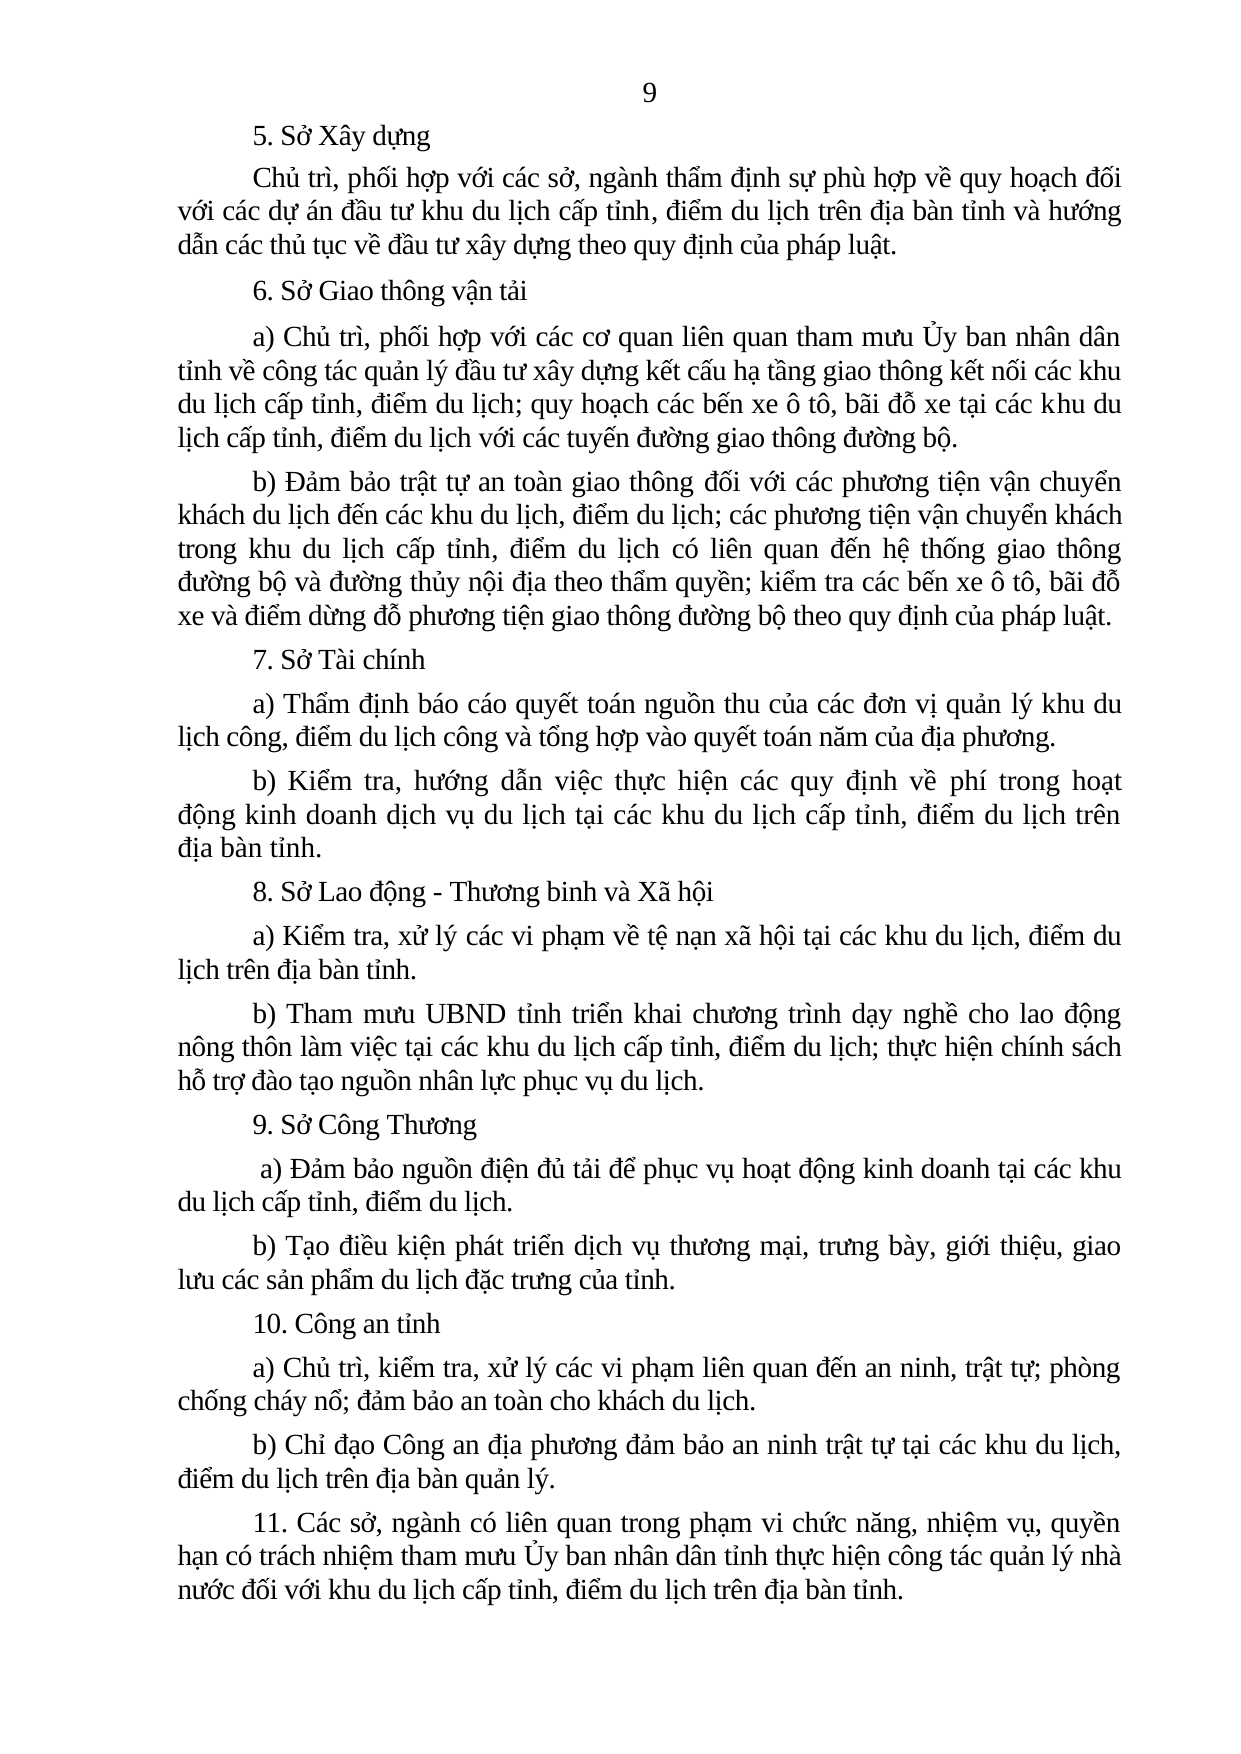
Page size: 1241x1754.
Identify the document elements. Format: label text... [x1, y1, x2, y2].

text 7. Sở Tài chính [177, 642, 1122, 675]
text Chủ trì, phối hợp với các sở, ngành thẩm định sự phù hợp về quy hoạch đối với các dự án đầu tư khu du lịch cấp tỉnh, điểm du lịch trên địa bàn tỉnh và hướng dẫn các thủ tục về đầu tư xây dựng theo quy định của pháp luật. [177, 160, 1122, 261]
text a) Đảm bảo nguồn điện đủ tải để phục vụ hoạt động kinh doanh tại các khu du lịch cấp tỉnh, điểm du lịch. [177, 1151, 1122, 1218]
text 9. Sở Công Thương [177, 1107, 1122, 1140]
text 6. Sở Giao thông vận tải [177, 273, 1122, 307]
text 11. Các sở, ngành có liên quan trong phạm vi chức năng, nhiệm vụ, quyền hạn có trách nhiệm tham mưu Ủy ban nhân dân tỉnh thực hiện công tác quản lý nhà nước đối với khu du lịch cấp tỉnh, điểm du lịch trên địa bàn tỉnh. [177, 1505, 1122, 1605]
text 10. Công an tỉnh [177, 1306, 1122, 1339]
text b) Kiểm tra, hướng dẫn việc thực hiện các quy định về phí trong hoạt động kinh doanh dịch vụ du lịch tại các khu du lịch cấp tỉnh, điểm du lịch trên địa bàn tỉnh. [177, 763, 1122, 864]
text b) Tham mưu UBND tỉnh triển khai chương trình dạy nghề cho lao động nông thôn làm việc tại các khu du lịch cấp tỉnh, điểm du lịch; thực hiện chính sách hỗ trợ đào tạo nguồn nhân lực phục vụ du lịch. [177, 996, 1122, 1096]
text 8. Sở Lao động - Thương binh và Xã hội [177, 874, 1122, 908]
text b) Chỉ đạo Công an địa phương đảm bảo an ninh trật tự tại các khu du lịch, điểm du lịch trên địa bàn quản lý. [177, 1427, 1122, 1494]
text a) Chủ trì, phối hợp với các cơ quan liên quan tham mưu Ủy ban nhân dân tỉnh về công tác quản lý đầu tư xây dựng kết cấu hạ tầng giao thông kết nối các khu du lịch cấp tỉnh, điểm du lịch; quy hoạch các bến xe ô tô, bãi đỗ xe tại các khu du lịch cấp tỉnh, điểm du lịch với các tuyến đường giao thông đường bộ. [177, 319, 1122, 453]
text a) Chủ trì, kiểm tra, xử lý các vi phạm liên quan đến an ninh, trật tự; phòng chống cháy nổ; đảm bảo an toàn cho khách du lịch. [177, 1350, 1122, 1417]
text b) Tạo điều kiện phát triển dịch vụ thương mại, trưng bày, giới thiệu, giao lưu các sản phẩm du lịch đặc trưng của tỉnh.​ [177, 1228, 1122, 1295]
text a) Kiểm tra, xử lý các vi phạm về tệ nạn xã hội tại các khu du lịch, điểm du lịch trên địa bàn tỉnh. [177, 918, 1122, 985]
text a) Thẩm định báo cáo quyết toán nguồn thu của các đơn vị quản lý khu du lịch công, điểm du lịch công và tổng hợp vào quyết toán năm của địa phương. [177, 686, 1122, 753]
text 5. Sở Xây dựng [177, 118, 1122, 152]
text b) Đảm bảo trật tự an toàn giao thông đối với các phương tiện vận chuyển khách du lịch đến các khu du lịch, điểm du lịch; các phương tiện vận chuyển khách trong khu du lịch cấp tỉnh, điểm du lịch có liên quan đến hệ thống giao thông đường bộ và đường thủy nội địa theo thẩm quyền; kiểm tra các bến xe ô tô, bãi đỗ xe và điểm dừng đỗ phương tiện giao thông đường bộ theo quy định của pháp luật. [177, 464, 1122, 631]
